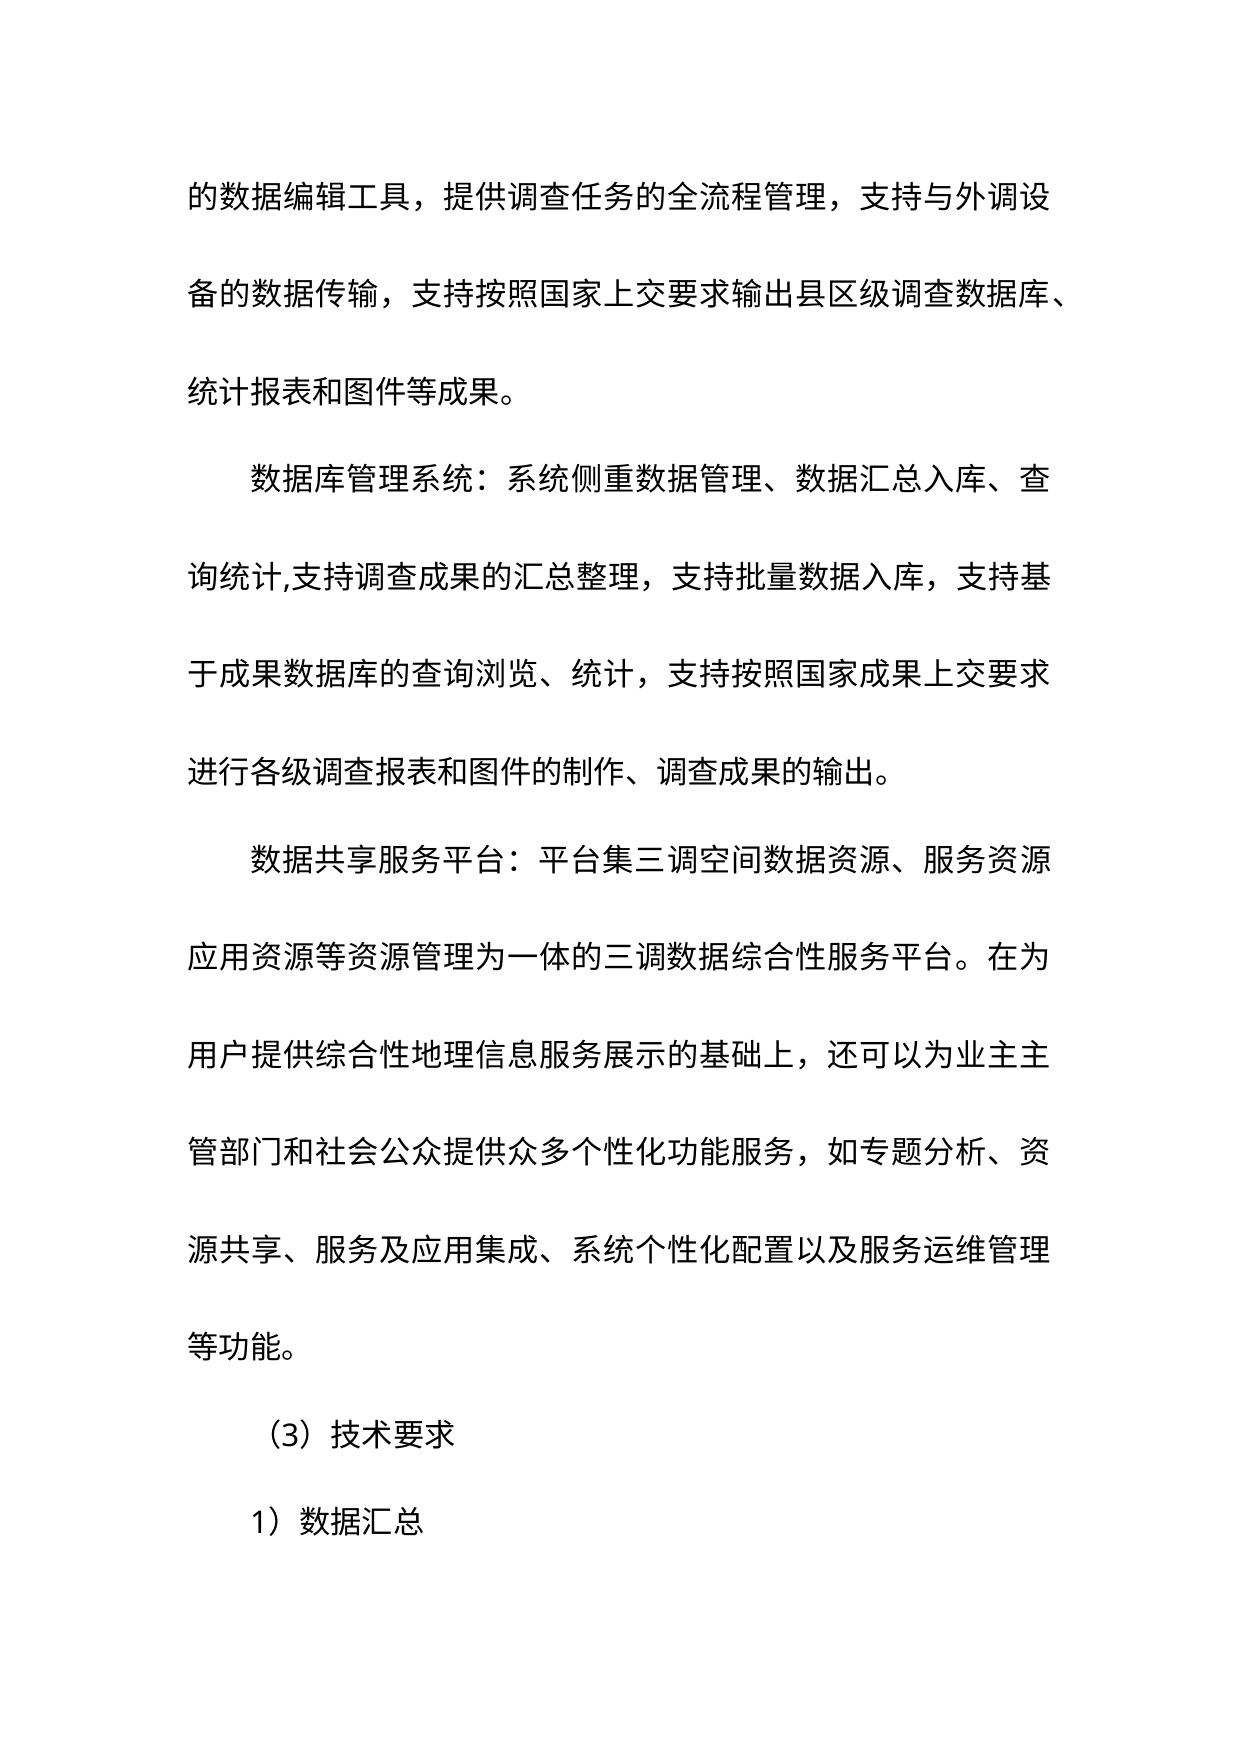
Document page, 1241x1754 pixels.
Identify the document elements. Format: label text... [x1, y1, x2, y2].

text （3）技术要求 [187, 1400, 1053, 1465]
text 数据共享服务平台：平台集三调空间数据资源、服务资源、应用资源等资源管理为一体的三调数据综合性服务平台。在为用户提供综合性地理信息服务展示的基础上，还可以为业主主管部门和社会公众提供众多个性化功能服务，如专题分析、资源共享、服务及应用集成、系统个性化配置以及服务运维管理等功能。 [187, 825, 1053, 1377]
text 1）数据汇总 [187, 1488, 1053, 1553]
text 数据库管理系统：系统侧重数据管理、数据汇总入库、查询统计,支持调查成果的汇总整理，支持批量数据入库，支持基于成果数据库的查询浏览、统计，支持按照国家成果上交要求进行各级调查报表和图件的制作、调查成果的输出。 [187, 444, 1053, 802]
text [187, 162, 1053, 422]
